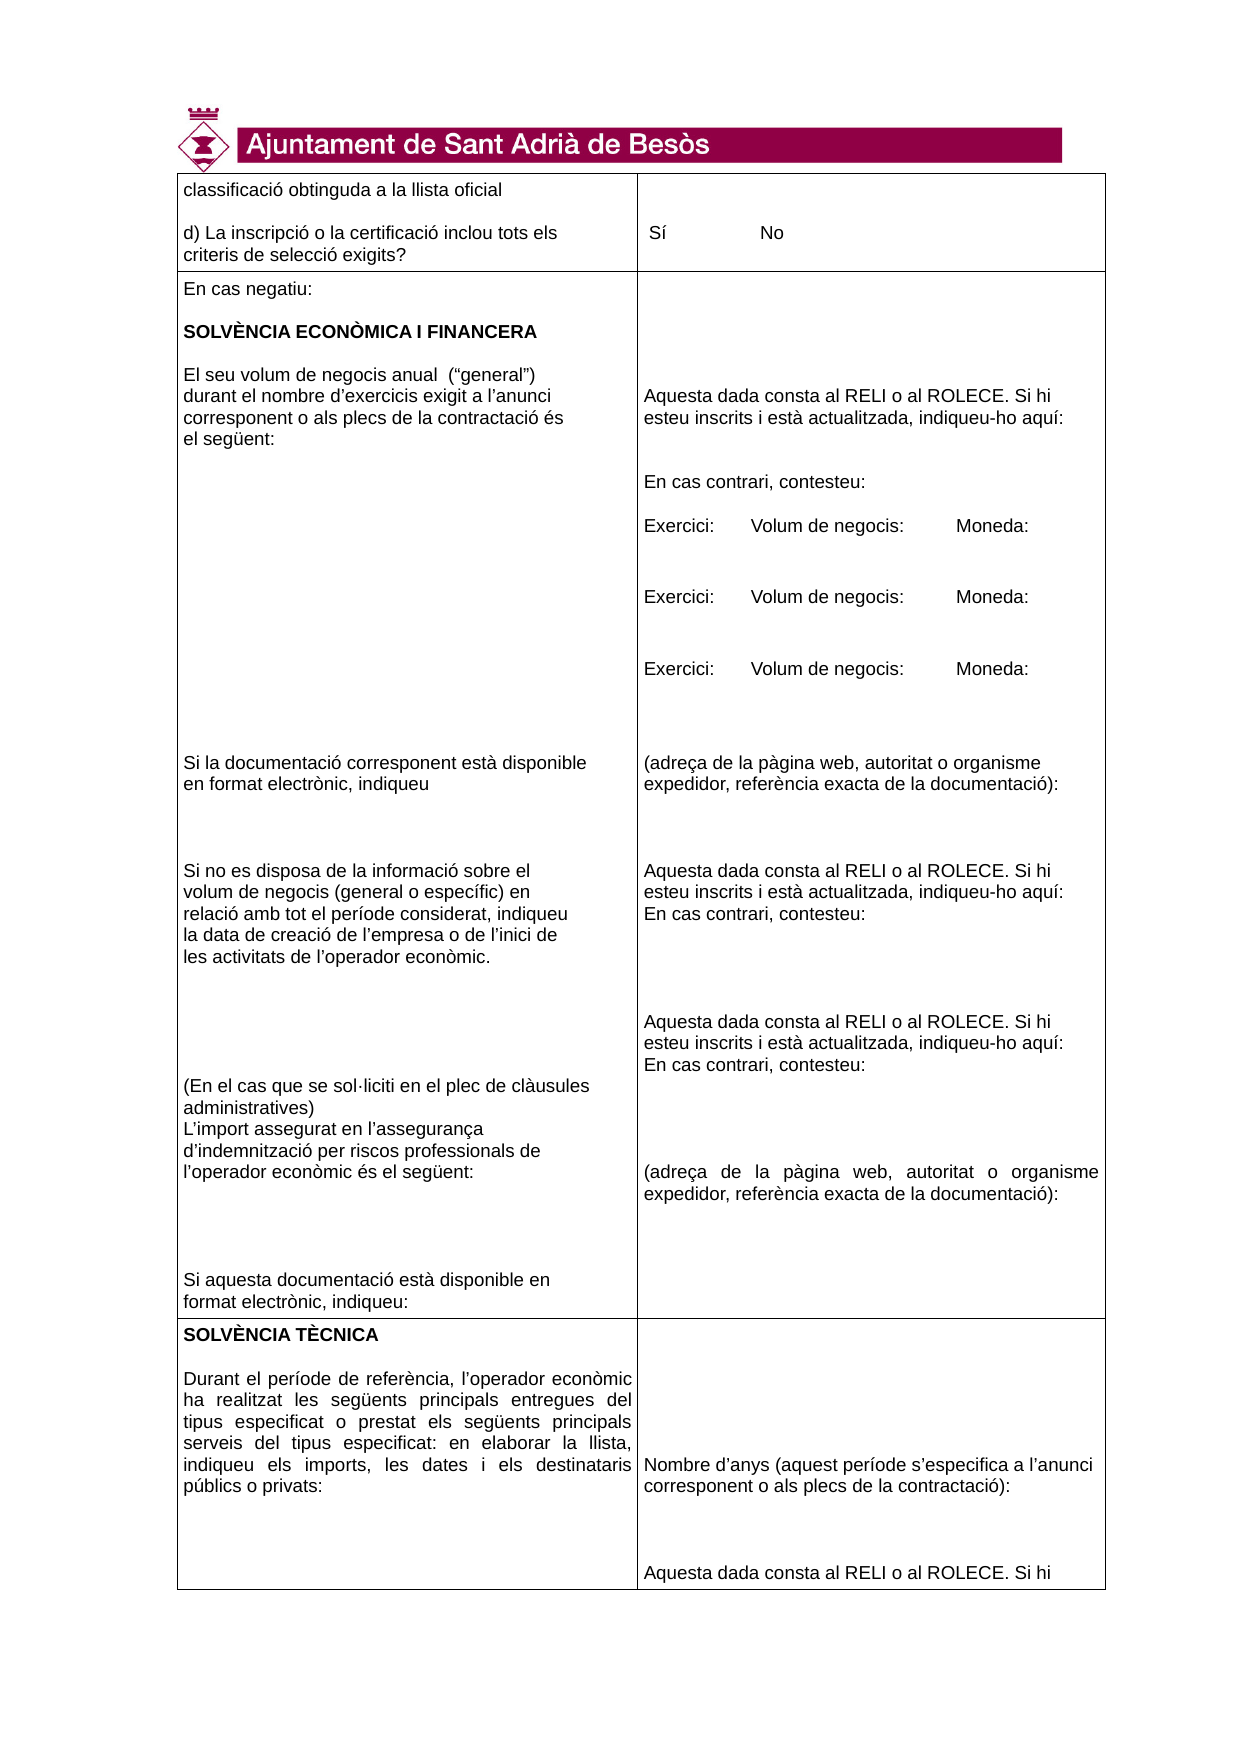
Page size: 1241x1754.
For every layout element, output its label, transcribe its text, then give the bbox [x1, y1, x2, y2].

table_cell En cas negatiu: SOLVÈNCIA ECONÒMICA I FINANCERA El seu volum de negocis anual (“general”) durant el nombre d’exercicis exigit a l’anunci corresponent o als plecs de la contractació és el següent: Si la documentació corresponent està disponible en format electrònic, indiqueu Si no es disposa de la informació sobre el volum de negocis (general o específic) en relació amb tot el període considerat, indiqueu la data de creació de l’empresa o de l’inici de les activitats de l’operador econòmic. (En el cas que se sol·liciti en el plec de clàusules administratives) L’import assegurat en l’assegurança d’indemnització per riscos professionals de l’operador econòmic és el següent: Si aquesta documentació està disponible en format electrònic, indiqueu: [178, 272, 637, 1318]
picture [177, 73, 1063, 173]
table_cell Aquesta dada consta al RELI o al ROLECE. Si hi esteu inscrits i està actualitzada, indiqueu-ho aquí: En cas contrari, contesteu: Exercici: Volum de negocis: Moneda: Exercici: Volum de negocis: Moneda: Exercici: Volum de negocis: Moneda: (adreça de la pàgina web, autoritat o organisme expedidor, referència exacta de la documentació): Aquesta dada consta al RELI o al ROLECE. Si hi esteu inscrits i està actualitzada, indiqueu-ho aquí: En cas contrari, contesteu: Aquesta dada consta al RELI o al ROLECE. Si hi esteu inscrits i està actualitzada, indiqueu-ho aquí: En cas contrari, contesteu: (adreça de la pàgina web, autoritat o organisme expedidor, referència exacta de la documentació): [638, 272, 1105, 1318]
